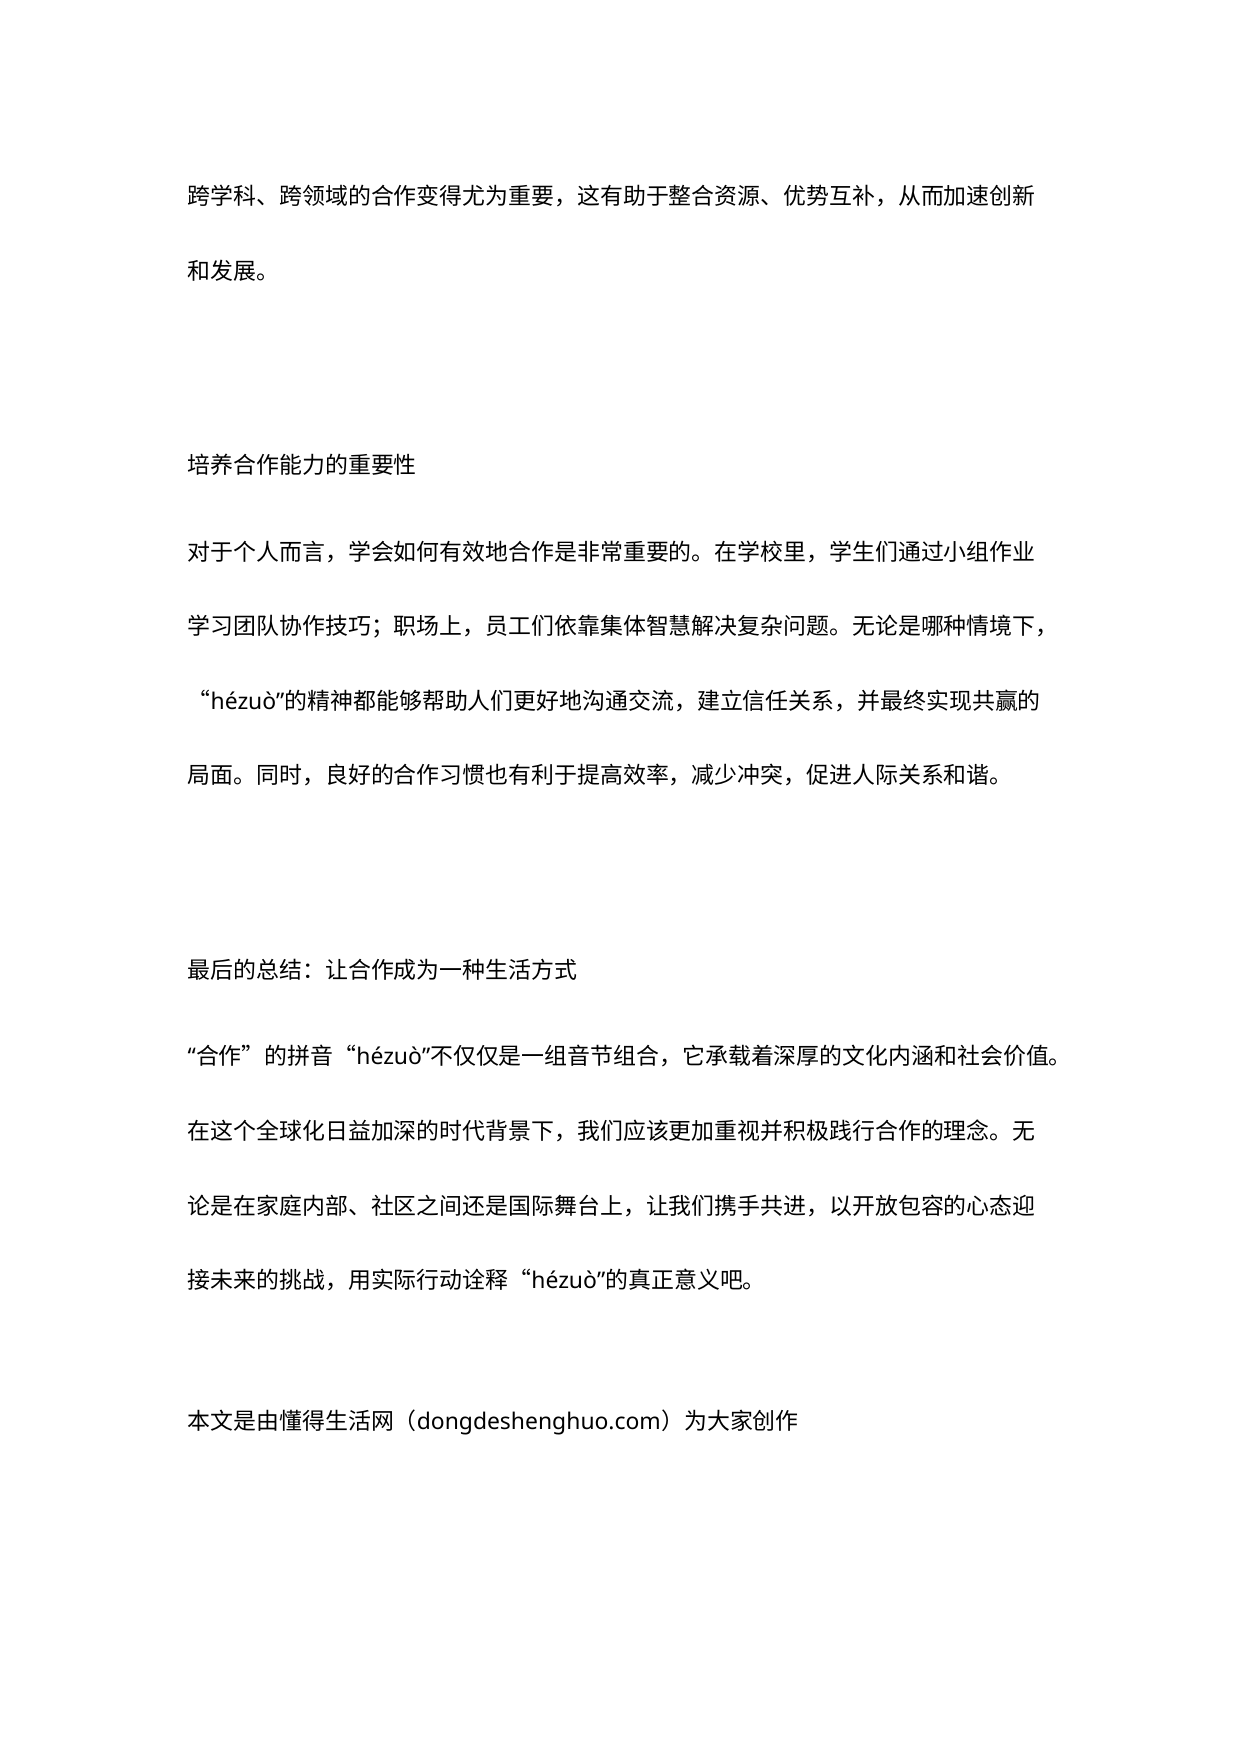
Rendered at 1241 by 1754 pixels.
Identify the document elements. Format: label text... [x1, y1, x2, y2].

text 培养合作能力的重要性 [187, 431, 1053, 496]
text 最后的总结：让合作成为一种生活方式 [187, 936, 1053, 1001]
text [187, 162, 1053, 302]
text 对于个人而言，学会如何有效地合作是非常重要的。在学校里，学生们通过小组作业学习团队协作技巧；职场上，员工们依靠集体智慧解决复杂问题。无论是哪种情境下，“hézuò”的精神都能够帮助人们更好地沟通交流，建立信任关系，并最终实现共赢的局面。同时，良好的合作习惯也有利于提高效率，减少冲突，促进人际关系和谐。 [187, 517, 1053, 807]
text “合作”的拼音“hézuò”不仅仅是一组音节组合，它承载着深厚的文化内涵和社会价值。在这个全球化日益加深的时代背景下，我们应该更加重视并积极践行合作的理念。无论是在家庭内部、社区之间还是国际舞台上，让我们携手共进，以开放包容的心态迎接未来的挑战，用实际行动诠释“hézuò”的真正意义吧。 [187, 1022, 1053, 1311]
text 本文是由懂得生活网（dongdeshenghuo.com）为大家创作 [187, 1387, 1053, 1452]
